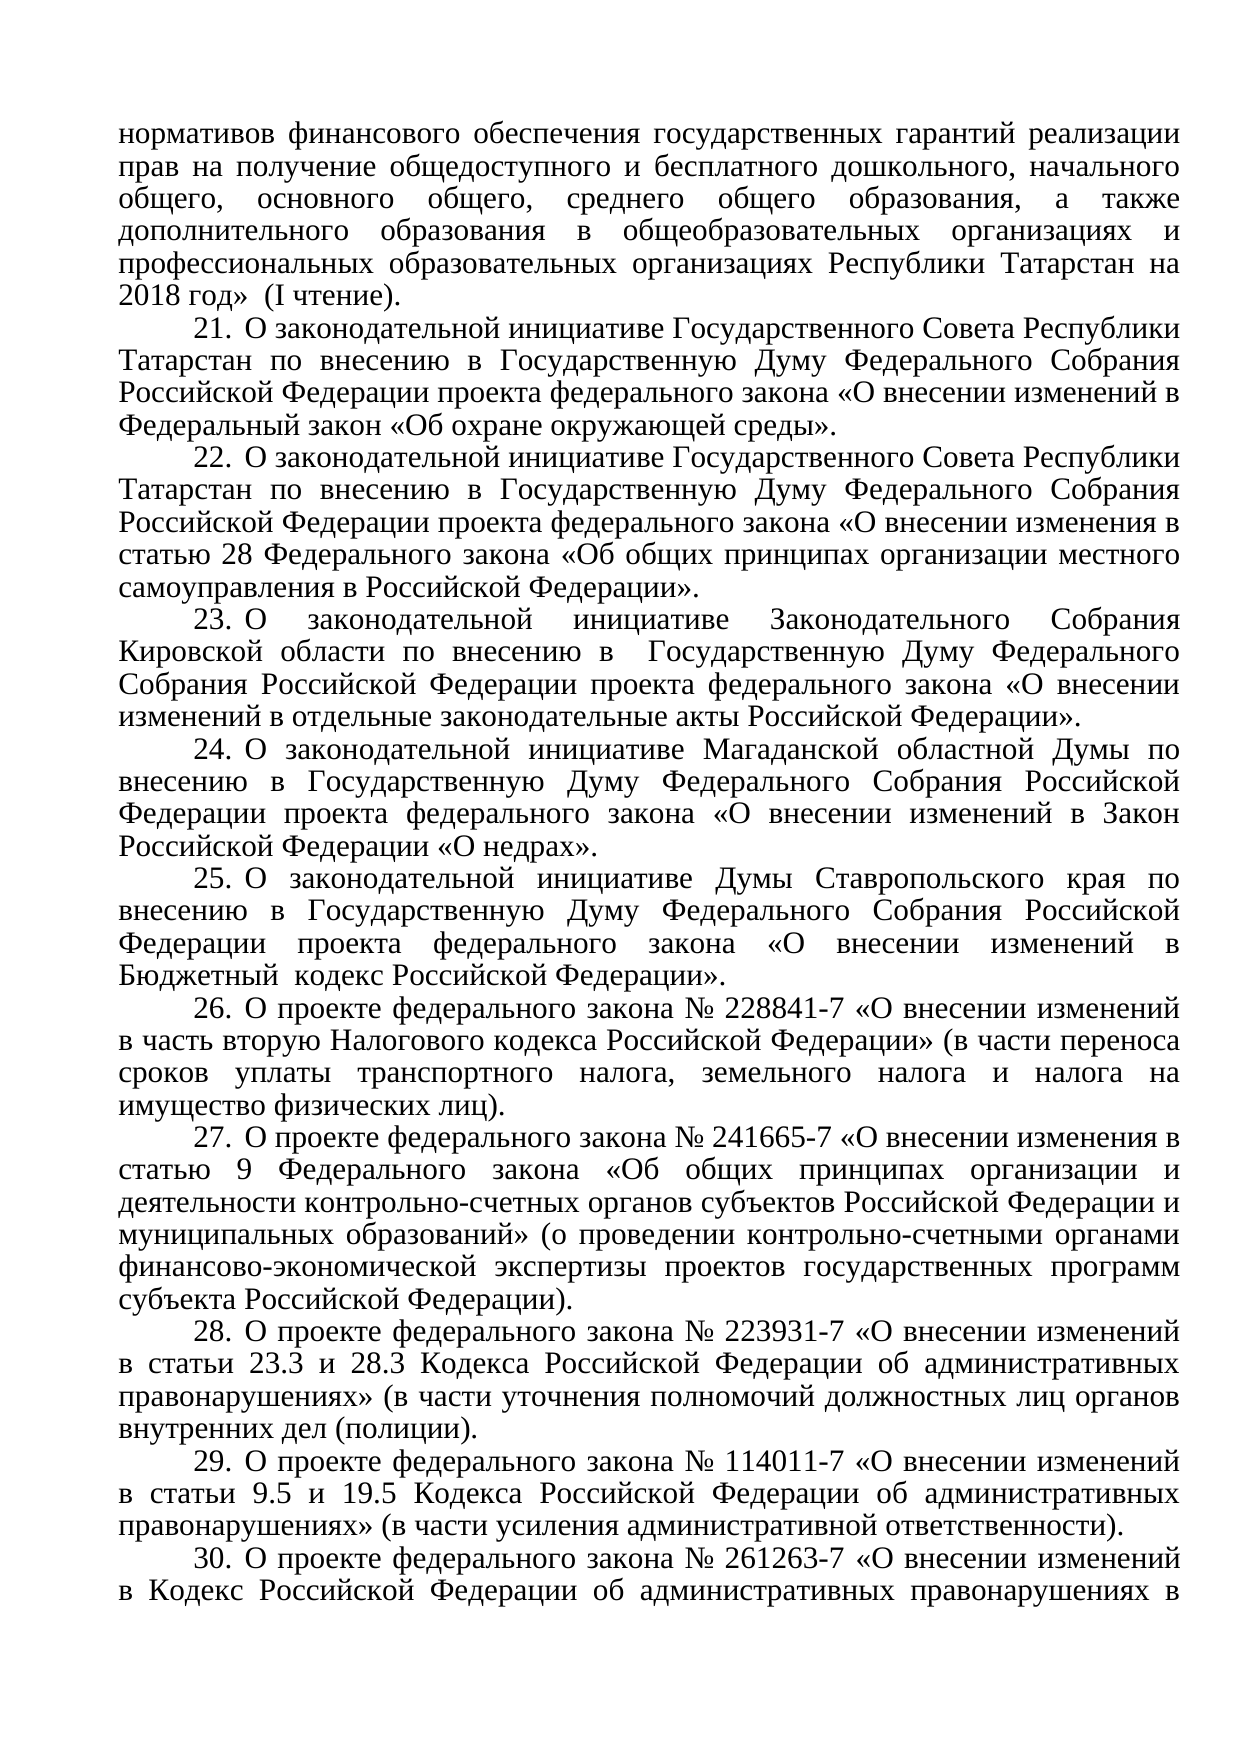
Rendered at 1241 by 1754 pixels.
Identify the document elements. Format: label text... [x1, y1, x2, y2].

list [118, 1542, 1181, 1607]
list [118, 118, 1181, 312]
list О законодательной инициативе Думы Ставропольского края по внесению в Государственную Думу Федерального Собрания Российской Федерации проекта федерального закона «О внесении изменений в Бюджетный кодекс Российской Федерации». [118, 863, 1181, 992]
list О законодательной инициативе Государственного Совета Республики Татарстан по внесению в Государственную Думу Федерального Собрания Российской Федерации проекта федерального закона «О внесении изменений в Федеральный закон «Об охране окружающей среды». [118, 312, 1181, 442]
list О законодательной инициативе Государственного Совета Республики Татарстан по внесению в Государственную Думу Федерального Собрания Российской Федерации проекта федерального закона «О внесении изменения в статью 28 Федерального закона «Об общих принципах организации местного самоуправления в Российской Федерации». [118, 442, 1181, 604]
list О законодательной инициативе Законодательного Собрания Кировской области по внесению в Государственную Думу Федерального Собрания Российской Федерации проекта федерального закона «О внесении изменений в отдельные законодательные акты Российской Федерации». [118, 604, 1181, 733]
list О проекте федерального закона № 228841-7 «О внесении изменений в часть вторую Налогового кодекса Российской Федерации» (в части переноса сроков уплаты транспортного налога, земельного налога и налога на имущество физических лиц). [118, 992, 1181, 1122]
list О законодательной инициативе Магаданской областной Думы по внесению в Государственную Думу Федерального Собрания Российской Федерации проекта федерального закона «О внесении изменений в Закон Российской Федерации «О недрах». [118, 733, 1181, 863]
list О проекте федерального закона № 223931-7 «О внесении изменений в статьи 23.3 и 28.3 Кодекса Российской Федерации об административных правонарушениях» (в части уточнения полномочий должностных лиц органов внутренних дел (полиции). [118, 1316, 1181, 1445]
list О проекте федерального закона № 241665-7 «О внесении изменения в статью 9 Федерального закона «Об общих принципах организации и деятельности контрольно-счетных органов субъектов Российской Федерации и муниципальных образований» (о проведении контрольно-счетными органами финансово-экономической экспертизы проектов государственных программ субъекта Российской Федерации). [118, 1122, 1181, 1316]
list О проекте федерального закона № 114011-7 «О внесении изменений в статьи 9.5 и 19.5 Кодекса Российской Федерации об административных правонарушениях» (в части усиления административной ответственности). [118, 1445, 1181, 1542]
